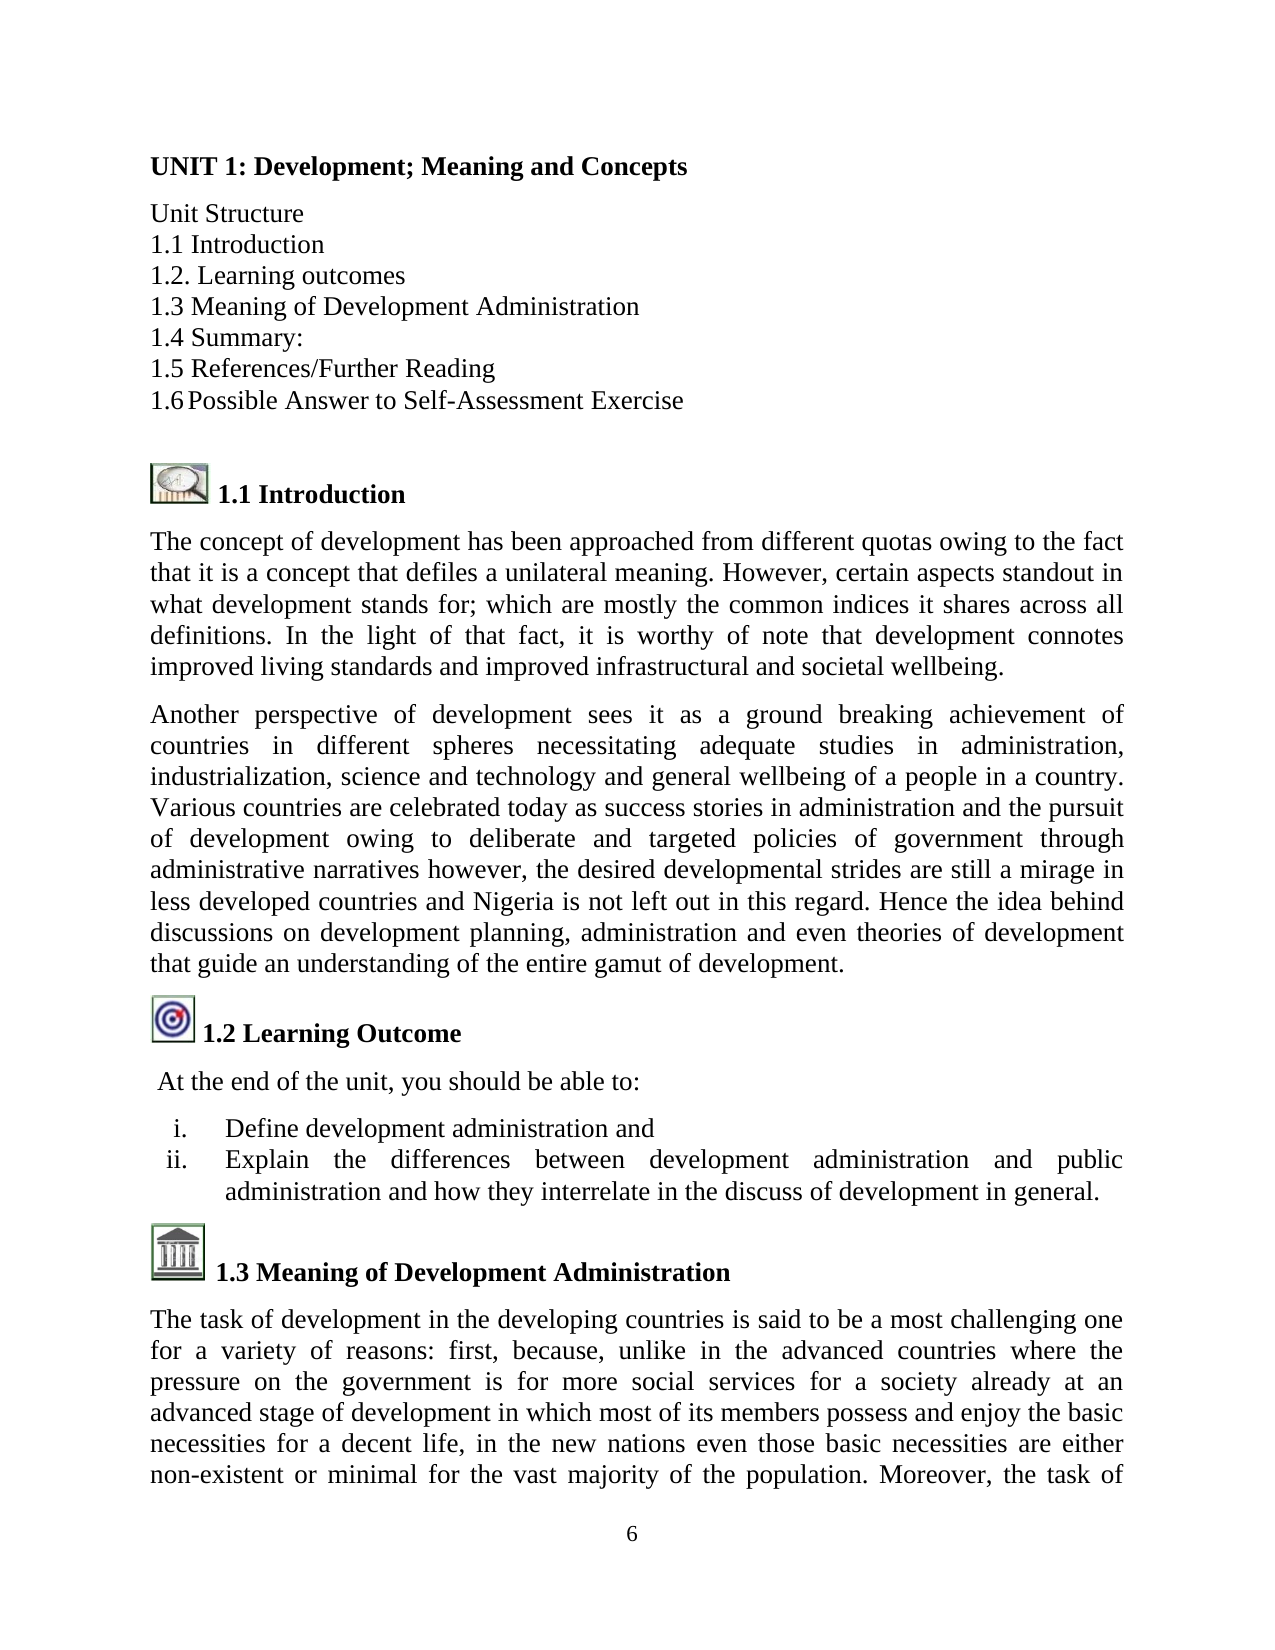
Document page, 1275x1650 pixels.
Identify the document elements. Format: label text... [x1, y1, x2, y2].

list References/Further Reading [150, 353, 1148, 384]
text The concept of development has been approached from different quotas owing to the fact that it is a concept that defiles a unilateral meaning. However, certain aspects standout in what development stands for; which are mostly the common indices it shares across all definitions. In the light of that fact, it is worthy of note that development connotes improved living standards and improved infrastructural and societal wellbeing. [150, 525, 1125, 681]
picture [150, 463, 211, 504]
subtitle 1.1 Introduction [150, 463, 1148, 509]
list Define development administration and [173, 1112, 1148, 1143]
list Possible Answer to Self-Assessment Exercise [150, 384, 1148, 415]
text 1.1 Introduction [150, 228, 1148, 259]
text Unit Structure [150, 197, 1148, 228]
subtitle 1.2 Learning Outcome [150, 995, 1148, 1049]
text The task of development in the developing countries is said to be a most challenging one for a variety of reasons: first, because, unlike in the advanced countries where the pressure on the government is for more social services for a society already at an advanced stage of development in which most of its members possess and enjoy the basic necessities for a decent life, in the new nations even those basic necessities are either non-existent or minimal for the vast majority of the population. Moreover, the task of [150, 1303, 1125, 1489]
text 1.2. Learning outcomes [150, 259, 1148, 290]
text At the end of the unit, you should be able to: [157, 1065, 1148, 1096]
list Summary: [150, 322, 1148, 353]
picture [150, 995, 196, 1043]
picture [150, 1223, 205, 1281]
subtitle 1.3 Meaning of Development Administration [151, 1223, 1148, 1287]
text UNIT 1: Development; Meaning and Concepts [150, 150, 1148, 181]
text Another perspective of development sees it as a ground breaking achievement of countries in different spheres necessitating adequate studies in administration, industrialization, science and technology and general wellbeing of a people in a country. Various countries are celebrated today as success stories in administration and the pursuit of development owing to deliberate and targeted policies of government through administrative narratives however, the desired developmental strides are still a mirage in less developed countries and Nigeria is not left out in this regard. Hence the idea behind discussions on development planning, administration and even theories of development that guide an understanding of the entire gamut of development. [150, 698, 1125, 978]
list Explain the differences between development administration and public administration and how they interrelate in the discuss of development in general. [166, 1144, 1125, 1206]
list Meaning of Development Administration [150, 290, 1148, 322]
